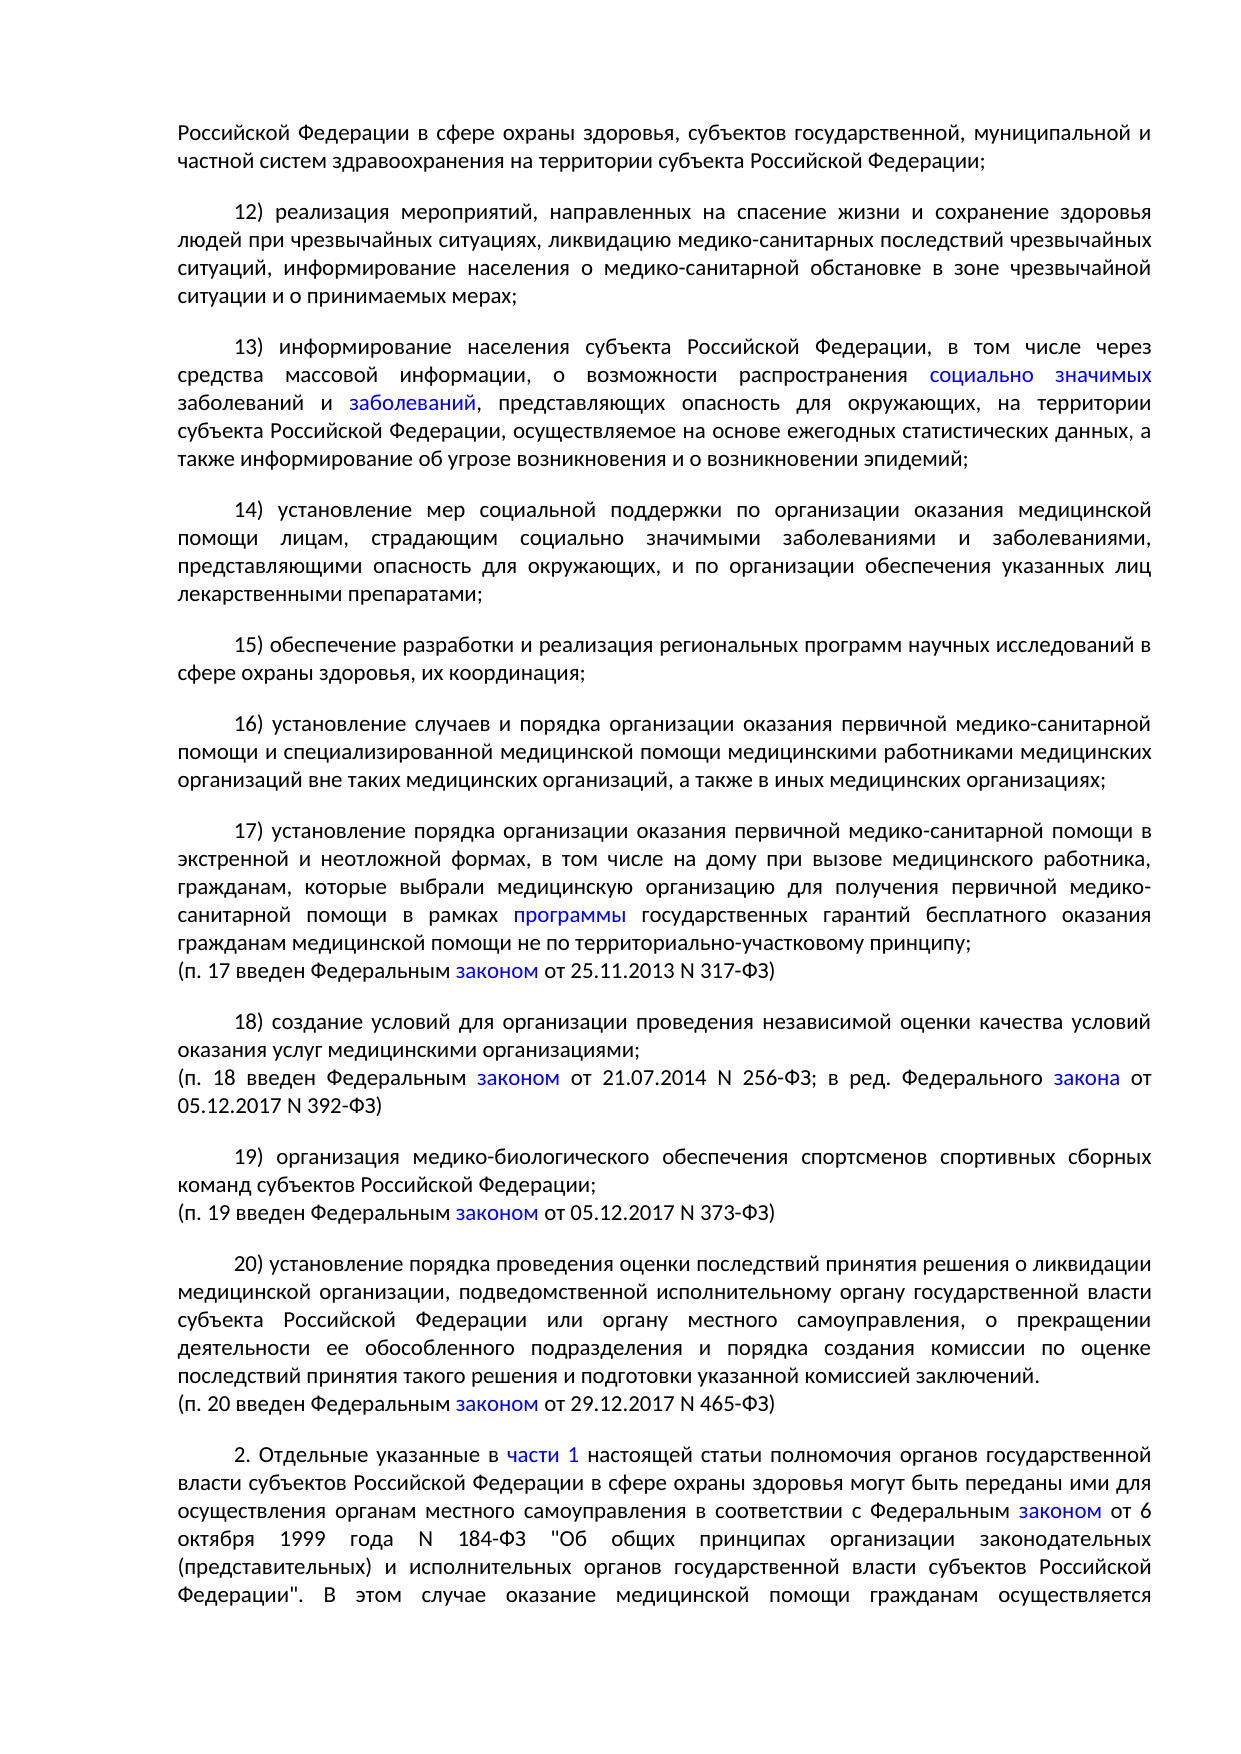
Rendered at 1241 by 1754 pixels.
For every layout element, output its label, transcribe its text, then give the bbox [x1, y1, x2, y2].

text (п. 19 введен Федеральным законом от 05.12.2017 N 373-ФЗ) [177, 1198, 1152, 1226]
text 12) реализация мероприятий, направленных на спасение жизни и сохранение здоровья людей при чрезвычайных ситуациях, ликвидацию медико-санитарных последствий чрезвычайных ситуаций, информирование населения о медико-санитарной обстановке в зоне чрезвычайной ситуации и о принимаемых мерах; [177, 197, 1152, 309]
text (п. 18 введен Федеральным законом от 21.07.2014 N 256-ФЗ; в ред. Федерального закона от 05.12.2017 N 392-ФЗ) [177, 1063, 1152, 1119]
text 18) создание условий для организации проведения независимой оценки качества условий оказания услуг медицинскими организациями; [177, 1007, 1152, 1063]
text 14) установление мер социальной поддержки по организации оказания медицинской помощи лицам, страдающим социально значимыми заболеваниями и заболеваниями, представляющими опасность для окружающих, и по организации обеспечения указанных лиц лекарственными препаратами; [177, 495, 1152, 607]
text 13) информирование населения субъекта Российской Федерации, в том числе через средства массовой информации, о возможности распространения социально значимых заболеваний и заболеваний, представляющих опасность для окружающих, на территории субъекта Российской Федерации, осуществляемое на основе ежегодных статистических данных, а также информирование об угрозе возникновения и о возникновении эпидемий; [177, 332, 1152, 472]
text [177, 118, 1152, 174]
text (п. 17 введен Федеральным законом от 25.11.2013 N 317-ФЗ) [177, 956, 1152, 984]
text 17) установление порядка организации оказания первичной медико-санитарной помощи в экстренной и неотложной формах, в том числе на дому при вызове медицинского работника, гражданам, которые выбрали медицинскую организацию для получения первичной медико-санитарной помощи в рамках программы государственных гарантий бесплатного оказания гражданам медицинской помощи не по территориально-участковому принципу; [177, 816, 1152, 956]
text 15) обеспечение разработки и реализация региональных программ научных исследований в сфере охраны здоровья, их координация; [177, 630, 1152, 686]
text (п. 20 введен Федеральным законом от 29.12.2017 N 465-ФЗ) [177, 1389, 1152, 1417]
text 20) установление порядка проведения оценки последствий принятия решения о ликвидации медицинской организации, подведомственной исполнительному органу государственной власти субъекта Российской Федерации или органу местного самоуправления, о прекращении деятельности ее обособленного подразделения и порядка создания комиссии по оценке последствий принятия такого решения и подготовки указанной комиссией заключений. [177, 1249, 1152, 1389]
text 16) установление случаев и порядка организации оказания первичной медико-санитарной помощи и специализированной медицинской помощи медицинскими работниками медицинских организаций вне таких медицинских организаций, а также в иных медицинских организациях; [177, 709, 1152, 793]
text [177, 1440, 1152, 1608]
text 19) организация медико-биологического обеспечения спортсменов спортивных сборных команд субъектов Российской Федерации; [177, 1142, 1152, 1198]
